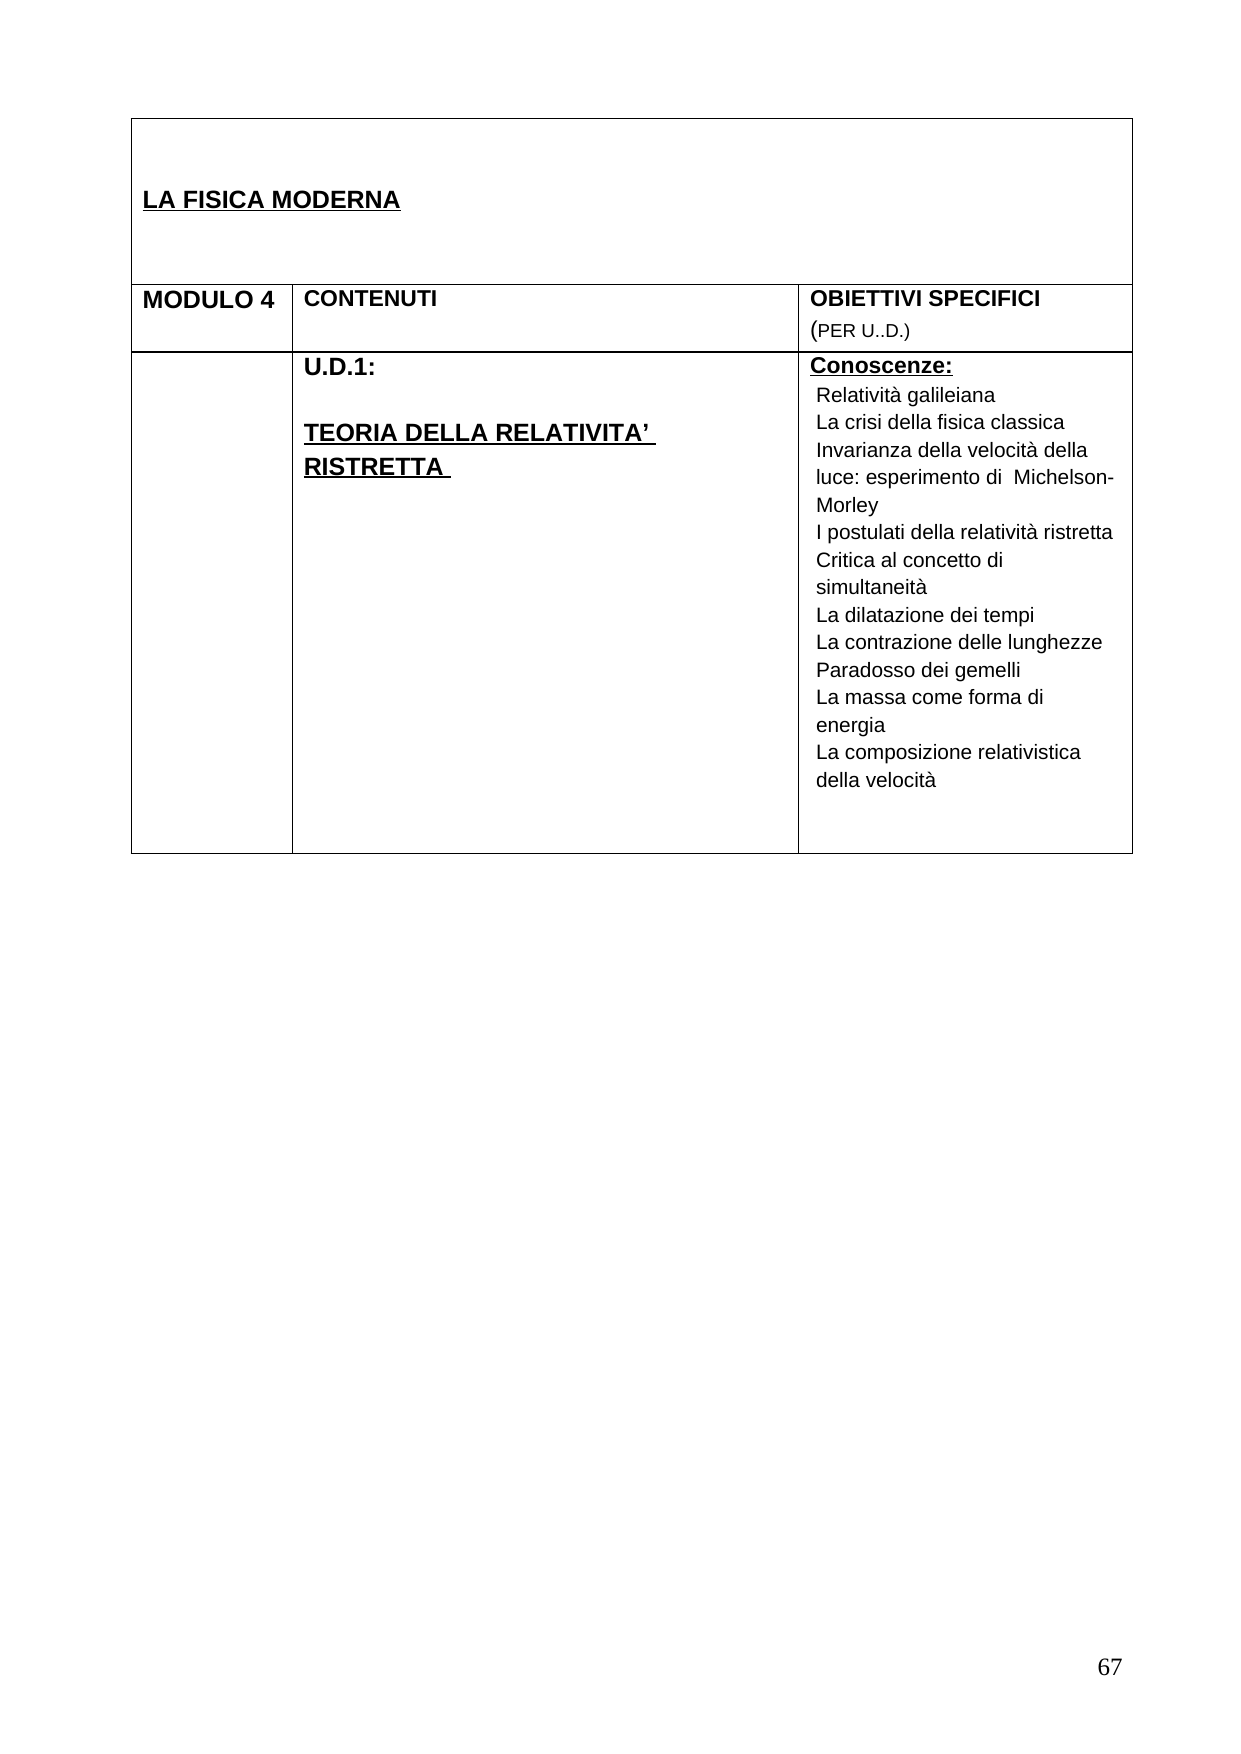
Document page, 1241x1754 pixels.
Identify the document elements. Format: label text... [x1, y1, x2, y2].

table_cell LA FISICA MODERNA [132, 119, 1132, 284]
table_cell [132, 353, 292, 853]
table_cell Conoscenze: Relatività galileiana La crisi della fisica classica Invarianza della velocità della luce: esperimento di Michelson-Morley I postulati della relatività ristretta Critica al concetto di simultaneità La dilatazione dei tempi La contrazione delle lunghezze Paradosso dei gemelli La massa come forma di energia La composizione relativistica della velocità [799, 353, 1132, 853]
table_cell U.D.1: TEORIA DELLA RELATIVITA’ RISTRETTA [293, 353, 798, 853]
table_cell CONTENUTI [293, 285, 798, 351]
table_cell MODULO 4 [132, 285, 292, 351]
table_cell OBIETTIVI SPECIFICI (PER U..D.) [799, 285, 1132, 351]
